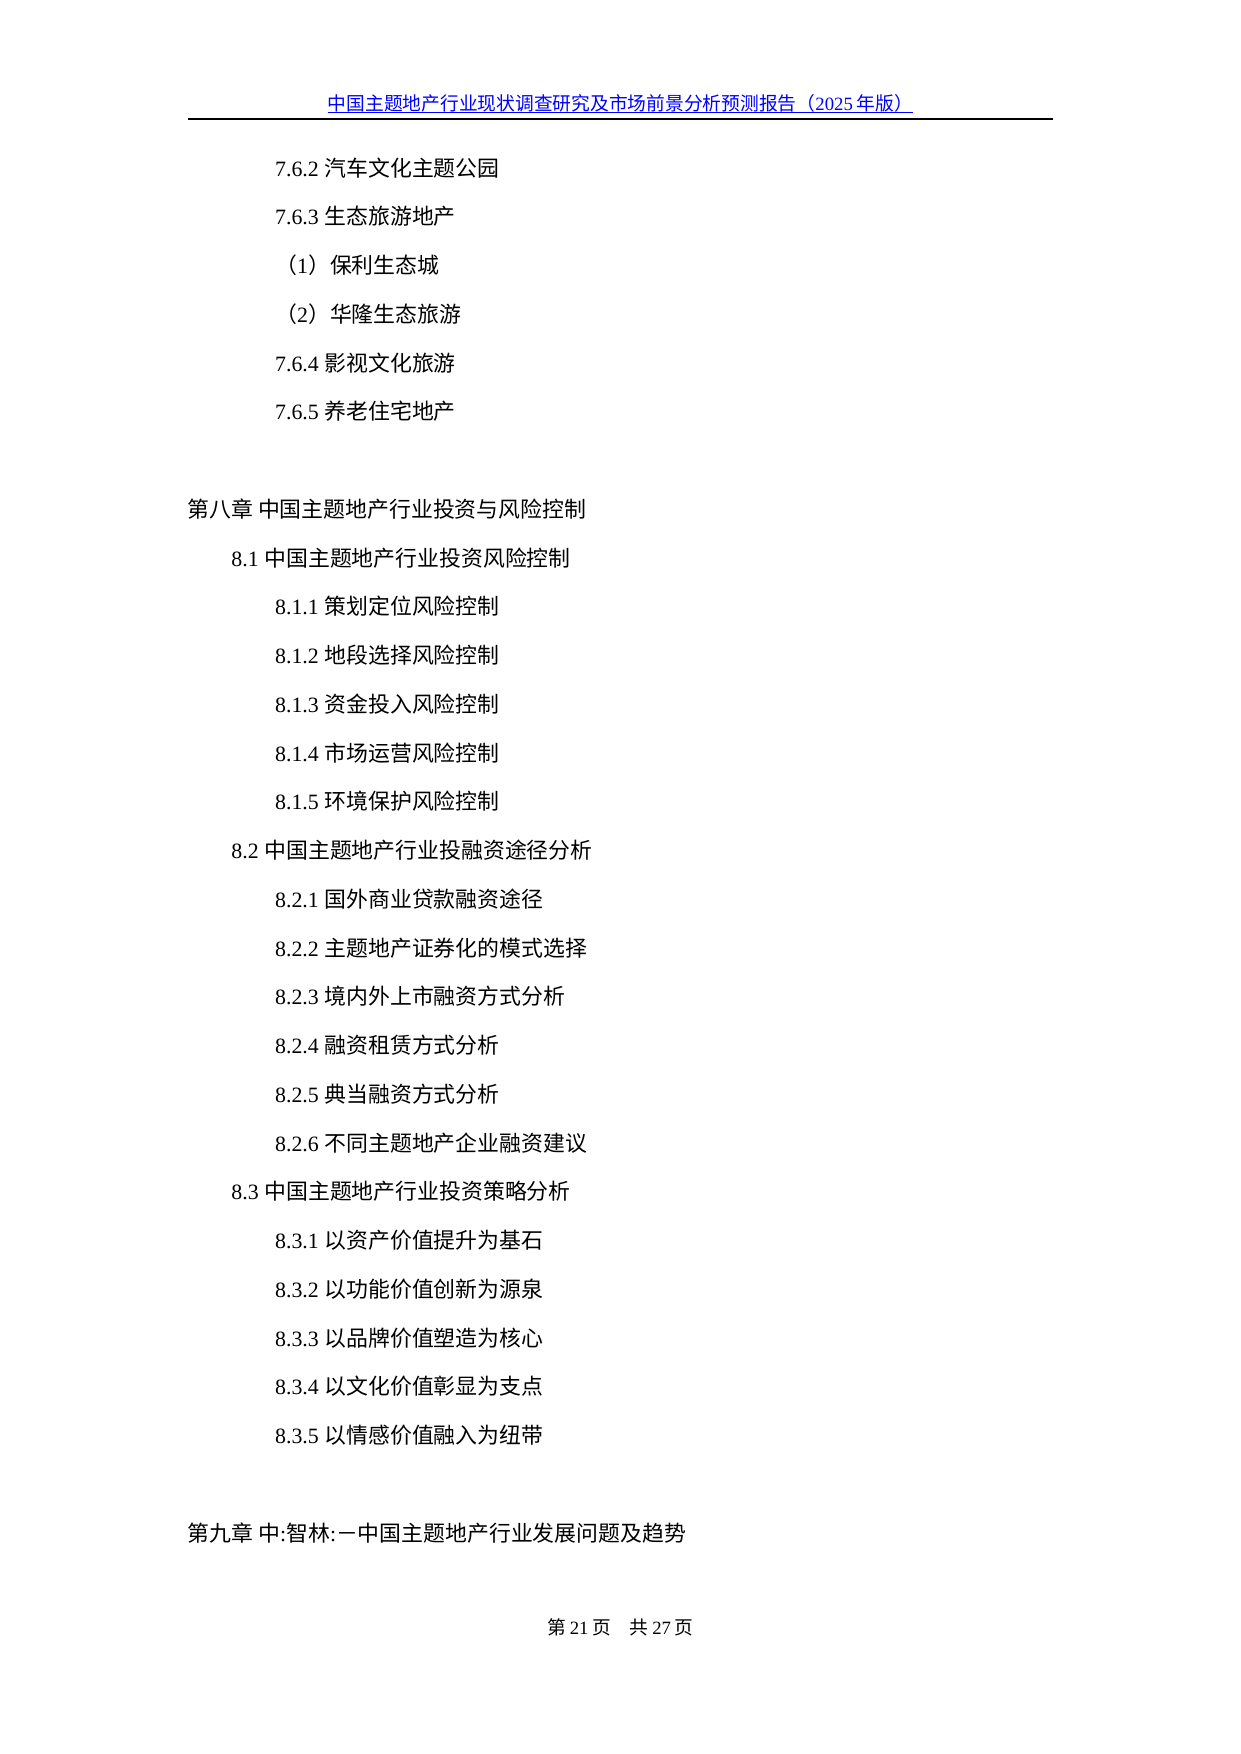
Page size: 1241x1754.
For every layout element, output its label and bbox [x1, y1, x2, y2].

text [187, 150, 1053, 1548]
